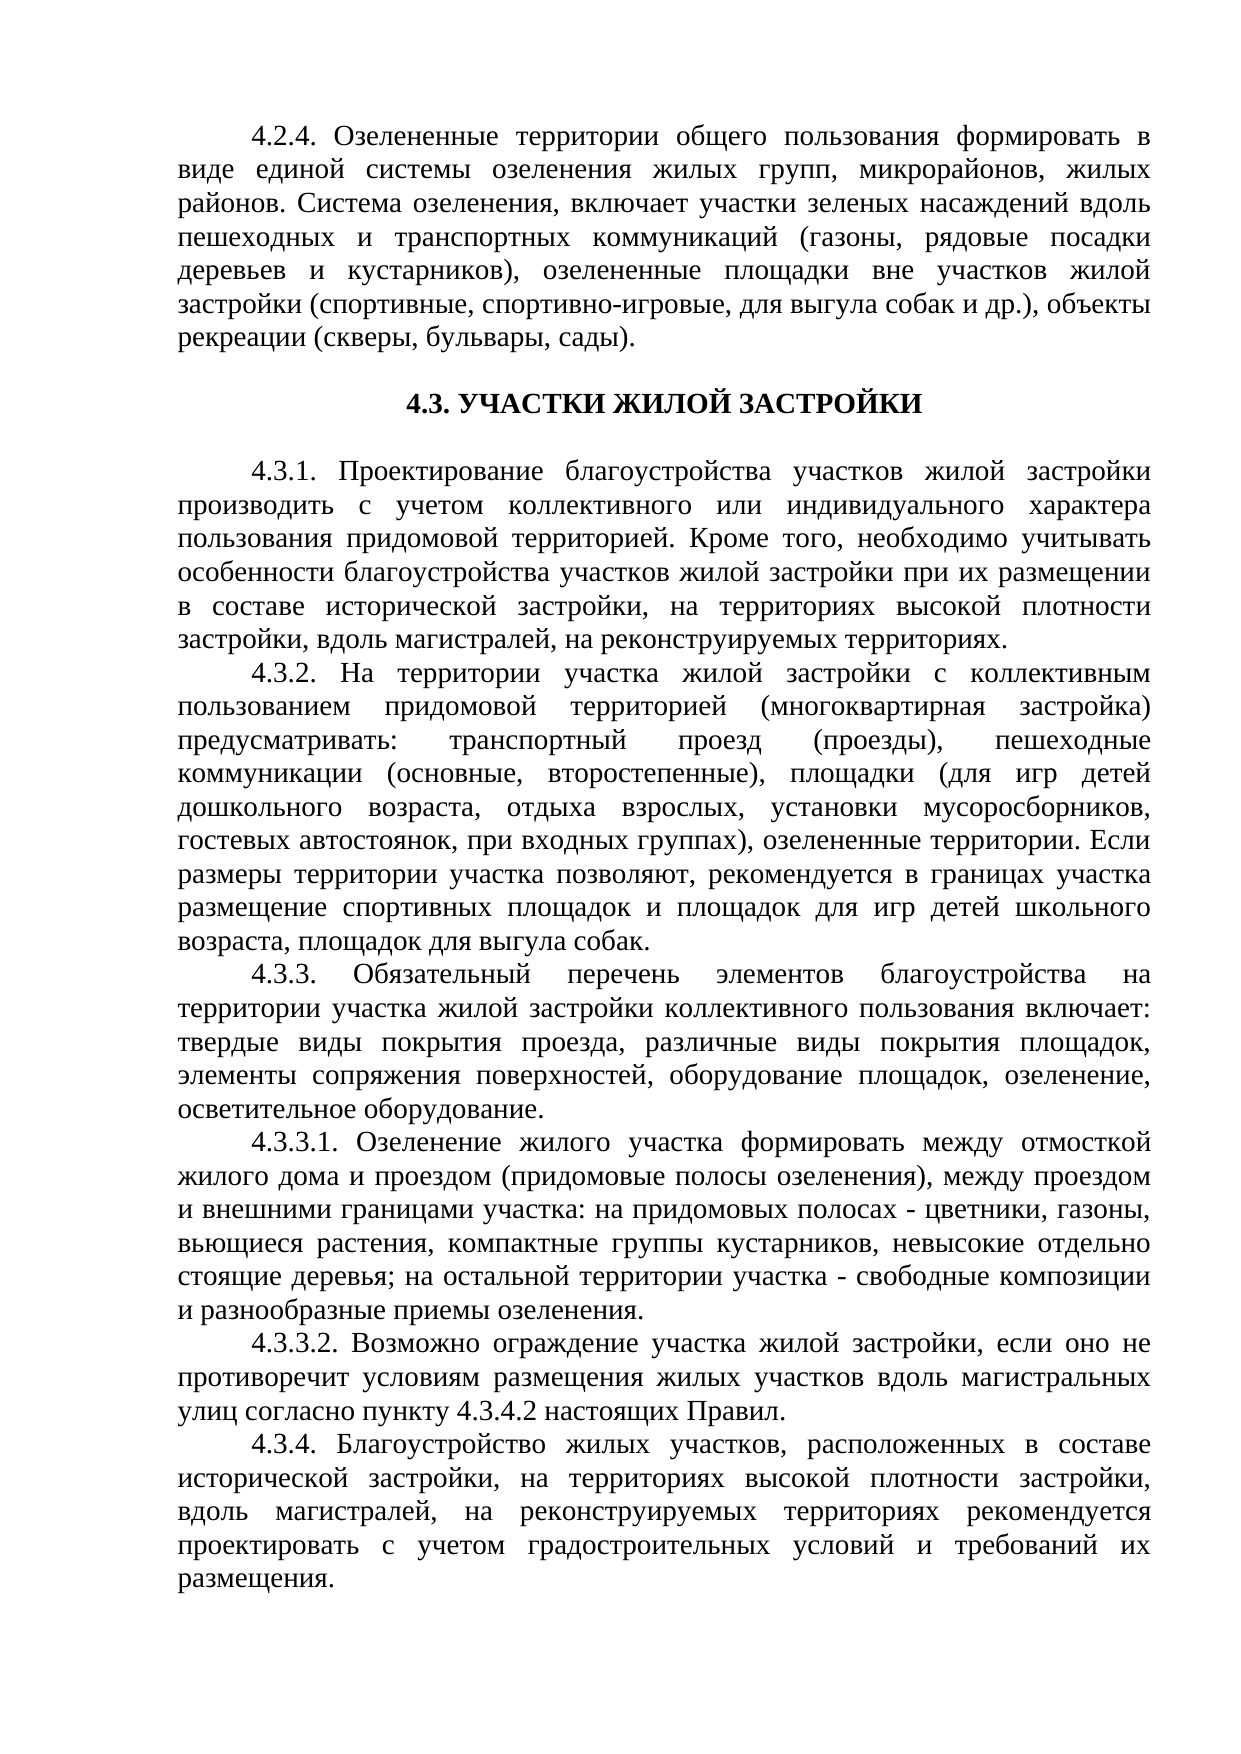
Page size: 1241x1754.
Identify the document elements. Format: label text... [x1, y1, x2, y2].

text 4.3.3.2. Возможно ограждение участка жилой застройки, если оно не противоречит условиям размещения жилых участков вдоль магистральных улиц согласно пункту 4.3.4.2 настоящих Правил. [177, 1326, 1152, 1426]
text 4.3.3.1. Озеленение жилого участка формировать между отмосткой жилого дома и проездом (придомовые полосы озеленения), между проездом и внешними границами участка: на придомовых полосах - цветники, газоны, вьющиеся растения, компактные группы кустарников, невысокие отдельно стоящие деревья; на остальной территории участка - свободные композиции и разнообразные приемы озеленения. [177, 1124, 1152, 1326]
text 4.3.4. Благоустройство жилых участков, расположенных в составе исторической застройки, на территориях высокой плотности застройки, вдоль магистралей, на реконструируемых территориях рекомендуется проектировать с учетом градостроительных условий и требований их размещения. [177, 1426, 1152, 1594]
text 4.3.2. На территории участка жилой застройки с коллективным пользованием придомовой территорией (многоквартирная застройка) предусматривать: транспортный проезд (проезды), пешеходные коммуникации (основные, второстепенные), площадки (для игр детей дошкольного возраста, отдыха взрослых, установки мусоросборников, гостевых автостоянок, при входных группах), озелененные территории. Если размеры территории участка позволяют, рекомендуется в границах участка размещение спортивных площадок и площадок для игр детей школьного возраста, площадок для выгула собак. [177, 655, 1152, 957]
text 4.3.3. Обязательный перечень элементов благоустройства на территории участка жилой застройки коллективного пользования включает: твердые виды покрытия проезда, различные виды покрытия площадок, элементы сопряжения поверхностей, оборудование площадок, озеленение, осветительное оборудование. [177, 957, 1152, 1124]
text 4.3.1. Проектирование благоустройства участков жилой застройки производить с учетом коллективного или индивидуального характера пользования придомовой территорией. Кроме того, необходимо учитывать особенности благоустройства участков жилой застройки при их размещении в составе исторической застройки, на территориях высокой плотности застройки, вдоль магистралей, на реконструируемых территориях. [177, 453, 1152, 655]
text 4.3. УЧАСТКИ ЖИЛОЙ ЗАСТРОЙКИ [177, 386, 1152, 420]
text 4.2.4. Озелененные территории общего пользования формировать в виде единой системы озеленения жилых групп, микрорайонов, жилых районов. Система озеленения, включает участки зеленых насаждений вдоль пешеходных и транспортных коммуникаций (газоны, рядовые посадки деревьев и кустарников), озелененные площадки вне участков жилой застройки (спортивные, спортивно-игровые, для выгула собак и др.), объекты рекреации (скверы, бульвары, сады). [177, 118, 1152, 353]
